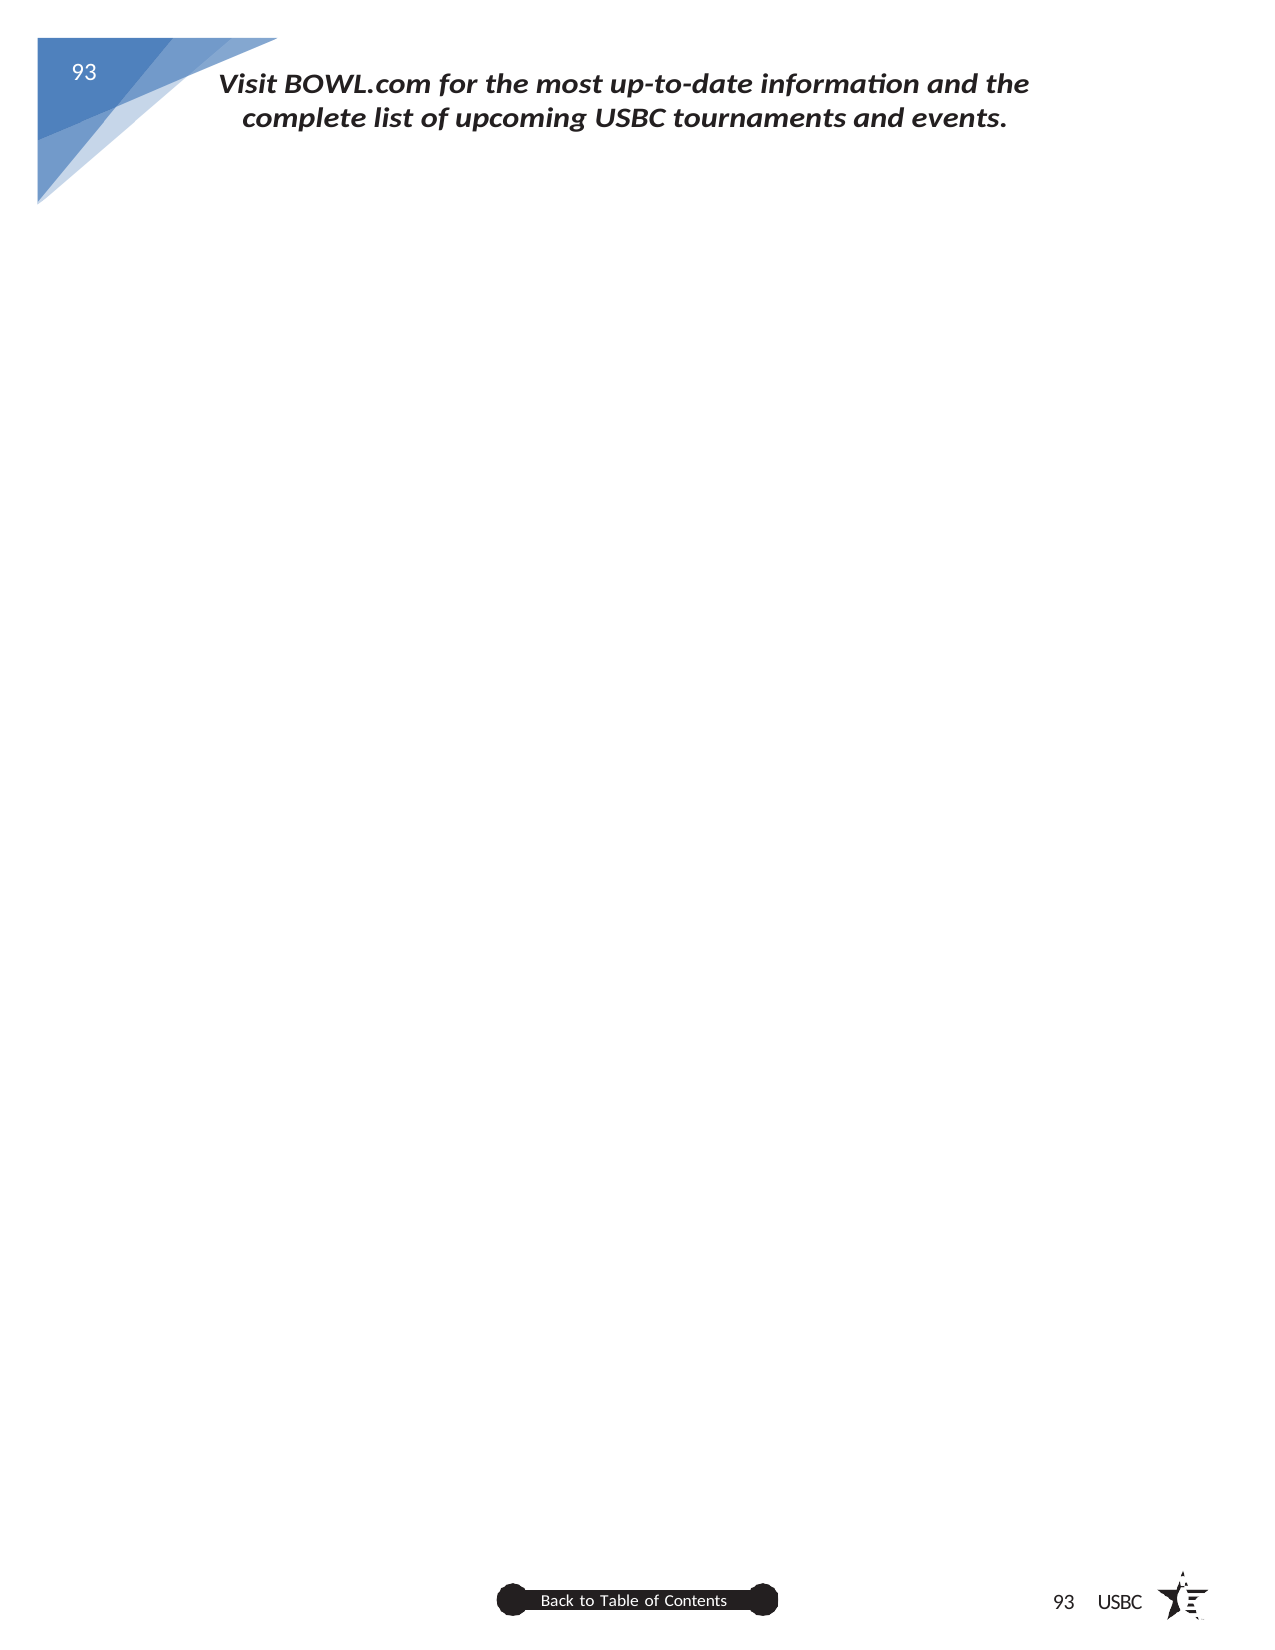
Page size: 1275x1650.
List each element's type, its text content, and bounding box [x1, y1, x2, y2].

picture [496, 1583, 529, 1616]
picture [37, 37, 279, 206]
picture [746, 1583, 779, 1616]
picture [1156, 1570, 1209, 1620]
subtitle Visit BOWL.com for the most up-to-date information and the complete list of upcoming USBC tournaments and events. [218, 67, 1056, 134]
